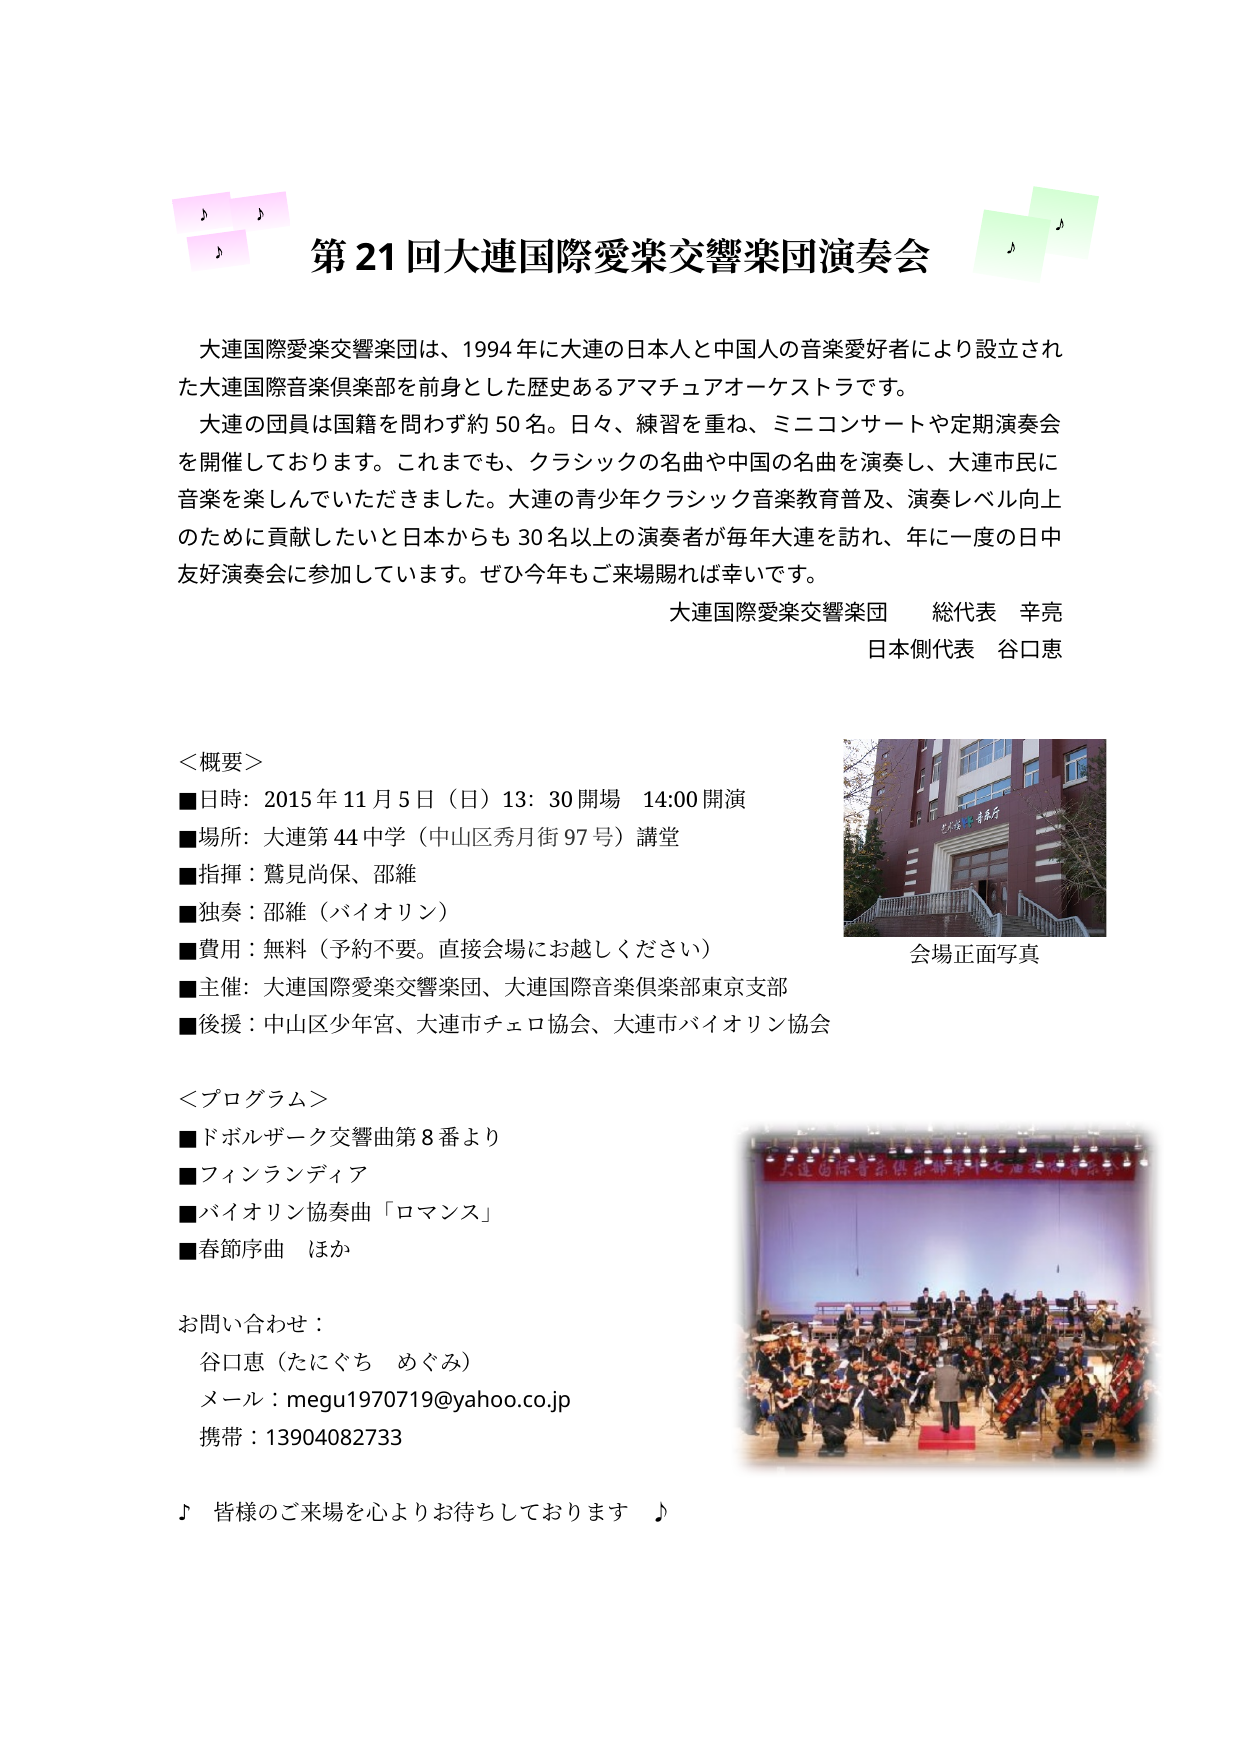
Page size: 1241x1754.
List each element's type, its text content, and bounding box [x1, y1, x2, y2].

text 大連国際愛楽交響楽団 総代表 辛亮 [177, 592, 1063, 629]
text 日本側代表 谷口恵 [177, 629, 1063, 667]
text ■主催：大連国際愛楽交響楽団、大連国際音楽倶楽部東京支部 [177, 967, 831, 1004]
text 大連国際愛楽交響楽団は、1994年に大連の日本人と中国人の音楽愛好者により設立された大連国際音楽倶楽部を前身とした歴史あるアマチュアオーケストラです。 [177, 329, 1063, 404]
text お問い合わせ： [177, 1304, 712, 1342]
picture [760, 1148, 1135, 1449]
text ■フィンランディア [177, 1154, 712, 1192]
text ■独奏：邵維（バイオリン） [177, 892, 831, 929]
text 第21回大連国際愛楽交響楽団演奏会 [281, 217, 954, 292]
text ■後援：中山区少年宮、大連市チェロ協会、大連市バイオリン協会 [177, 1004, 1063, 1042]
text ♪ 皆様のご来場を心よりお待ちしております ♪ [177, 1492, 1063, 1529]
picture [843, 739, 1107, 937]
text ■バイオリン協奏曲「ロマンス」 [177, 1192, 712, 1229]
text ■春節序曲 ほか [177, 1229, 712, 1267]
text 大連の団員は国籍を問わず約50名。日々、練習を重ね、ミニコンサートや定期演奏会を開催しております。これまでも、クラシックの名曲や中国の名曲を演奏し、大連市民に音楽を楽しんでいただきました。大連の青少年クラシック音楽教育普及、演奏レベル向上のために貢献したいと日本からも30名以上の演奏者が毎年大連を訪れ、年に一度の日中友好演奏会に参加しています。ぜひ今年もご来場賜れば幸いです。 [177, 404, 1063, 592]
text 谷口恵（たにぐち めぐみ） [177, 1342, 712, 1379]
text ■ドボルザーク交響曲第8番より [177, 1117, 712, 1154]
text メール：megu1970719@yahoo.co.jp [177, 1379, 712, 1417]
text ■場所：大連第44中学（中山区秀月街97号）講堂 [177, 817, 831, 854]
text ■費用：無料（予約不要。直接会場にお越しください） [177, 929, 831, 967]
text ＜プログラム＞ [177, 1079, 1063, 1117]
text 携帯：13904082733 [177, 1417, 712, 1454]
text ■日時：2015年11月5日（日）13：30開場 14:00開演 [177, 779, 831, 817]
text ＜概要＞ [177, 742, 831, 779]
text ■指揮：鷲見尚保、邵維 [177, 854, 831, 892]
